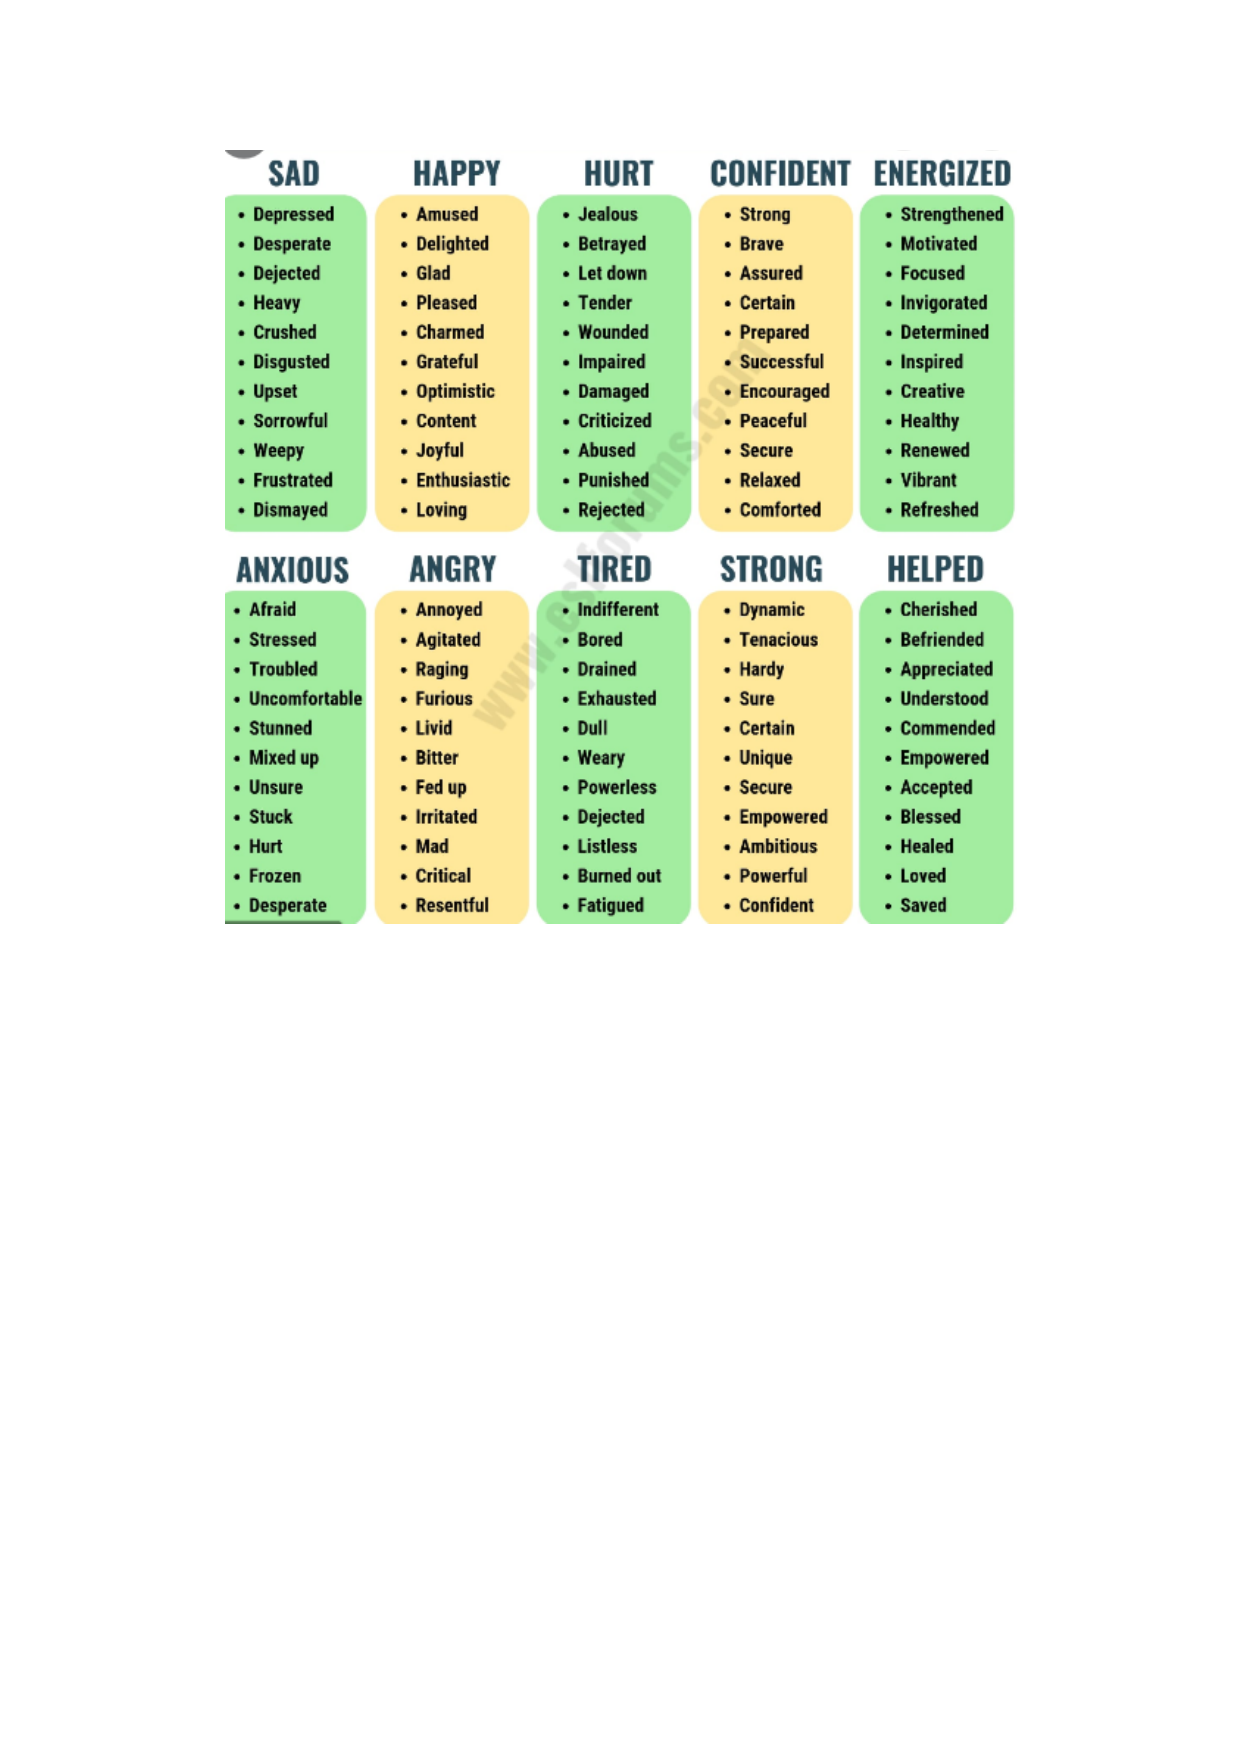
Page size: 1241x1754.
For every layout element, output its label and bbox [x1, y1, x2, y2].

picture [225, 150, 1018, 924]
